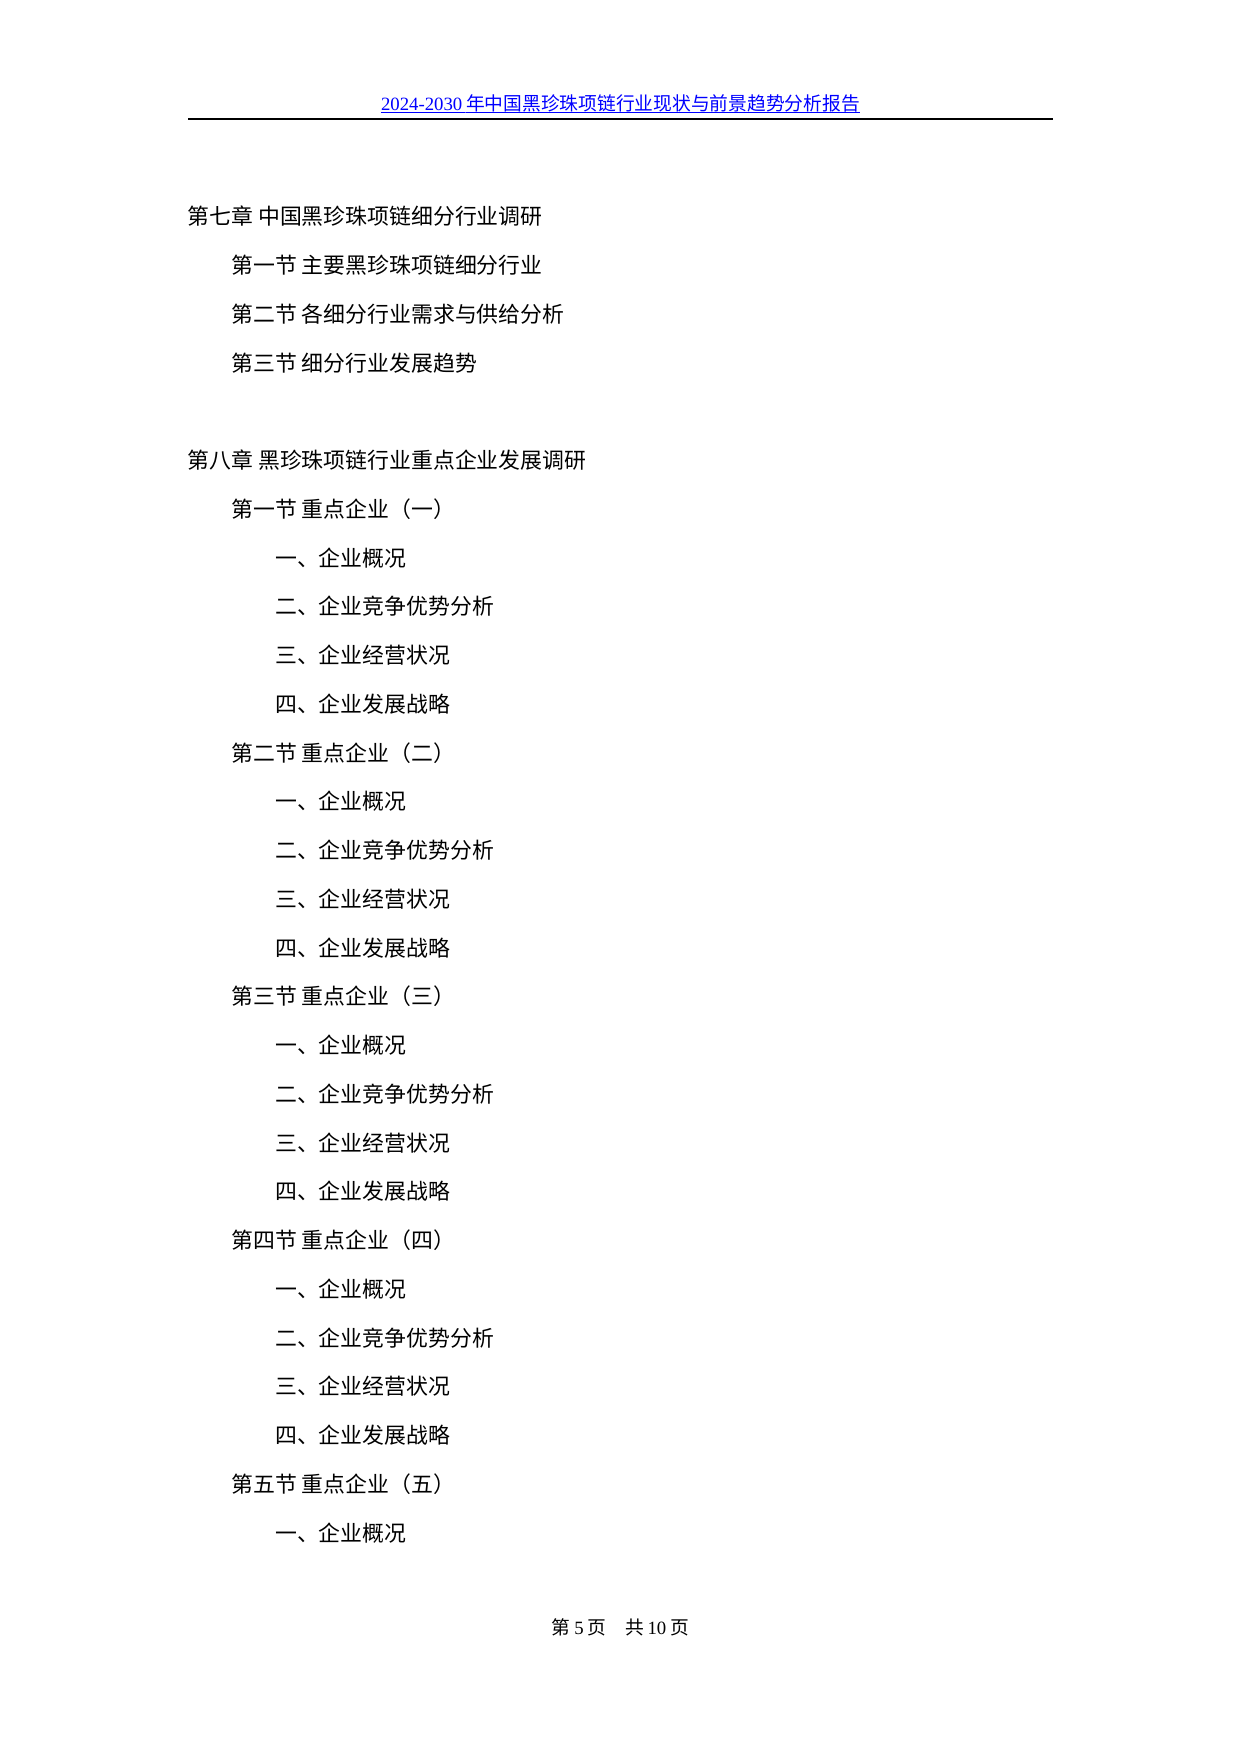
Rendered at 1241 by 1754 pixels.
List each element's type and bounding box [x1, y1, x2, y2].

text [187, 150, 1053, 1548]
